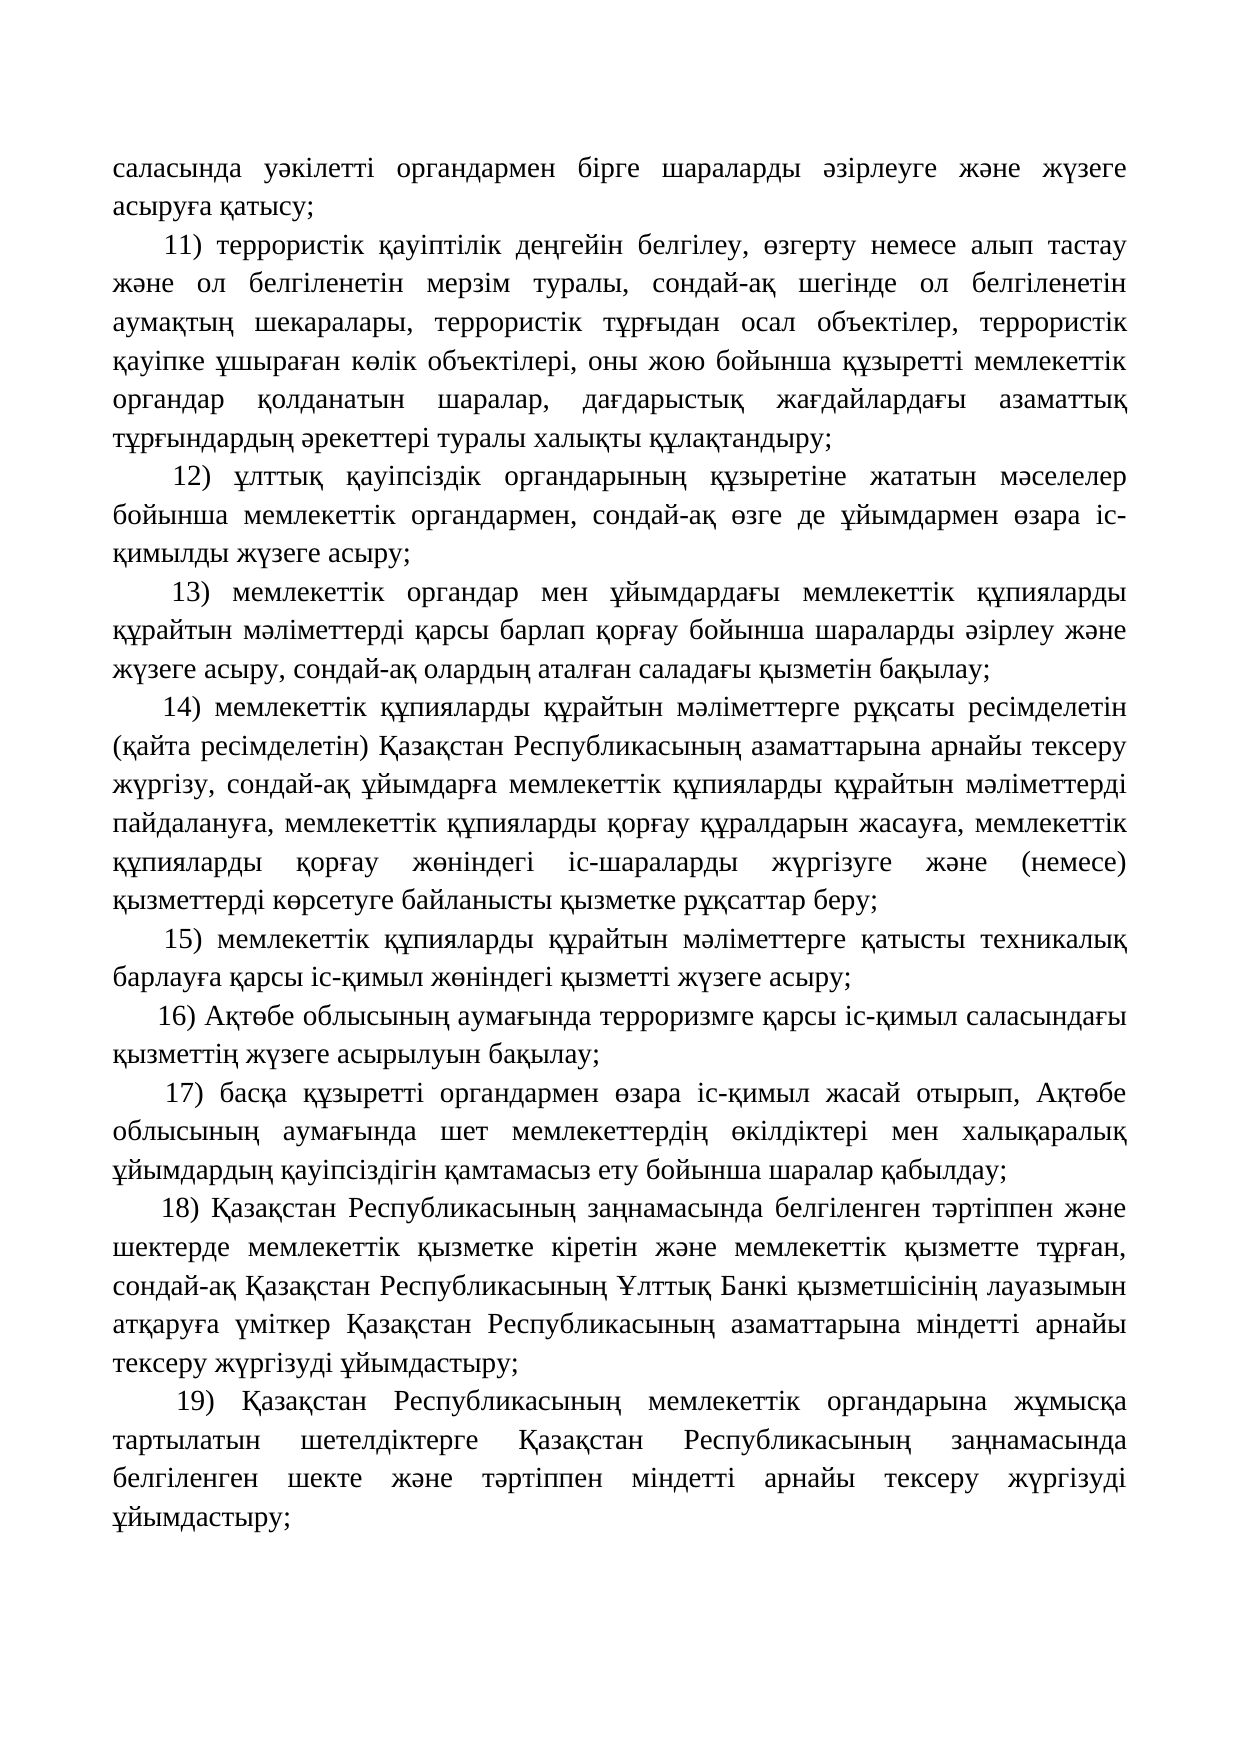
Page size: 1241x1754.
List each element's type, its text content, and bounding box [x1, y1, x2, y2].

text 17) басқа құзыретті органдармен өзара іс-қимыл жасай отырып, Ақтөбе облысының аумағында шет мемлекеттердің өкілдіктері мен халықаралық ұйымдардың қауіпсіздігін қамтамасыз ету бойынша шаралар қабылдау; [112, 1075, 1128, 1186]
text 15) мемлекеттік құпияларды құрайтын мәліметтерге қатысты техникалық барлауға қарсы іс-қимыл жөніндегі қызметті жүзеге асыру; [112, 921, 1128, 993]
text 16) Ақтөбе облысының аумағында терроризмге қарсы іс-қимыл саласындағы қызметтің жүзеге асырылуын бақылау; [112, 998, 1128, 1070]
text 11) террористік қауіптілік деңгейін белгілеу, өзгерту немесе алып тастау және ол белгіленетін мерзім туралы, сондай-ақ шегінде ол белгіленетін аумақтың шекаралары, террористік тұрғыдан осал объектілер, террористік қауіпке ұшыраған көлік объектілері, оны жою бойынша құзыретті мемлекеттік органдар қолданатын шаралар, дағдарыстық жағдайлардағы азаматтық тұрғындардың әрекеттері туралы халықты құлақтандыру; [112, 227, 1128, 453]
text 18) Қазақстан Республикасының заңнамасында белгіленген тәртіппен және шектерде мемлекеттік қызметке кіретін және мемлекеттік қызметте тұрған, сондай-ақ Қазақстан Республикасының Ұлттық Банкі қызметшісінің лауазымын атқаруға үміткер Қазақстан Республикасының азаматтарына міндетті арнайы тексеру жүргізуді ұйымдастыру; [112, 1191, 1128, 1378]
text 13) мемлекеттік органдар мен ұйымдардағы мемлекеттік құпияларды құрайтын мәліметтерді қарсы барлап қорғау бойынша шараларды әзірлеу және жүзеге асыру, сондай-ақ олардың аталған саладағы қызметін бақылау; [112, 574, 1128, 684]
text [112, 150, 1128, 222]
text 19) Қазақстан Республикасының мемлекеттік органдарына жұмысқа тартылатын шетелдіктерге Қазақстан Республикасының заңнамасында белгіленген шекте және тәртіппен міндетті арнайы тексеру жүргізуді ұйымдастыру; [112, 1383, 1128, 1532]
text 12) ұлттық қауіпсіздік органдарының құзыретіне жататын мәселелер бойынша мемлекеттік органдармен, сондай-ақ өзге де ұйымдармен өзара іс-қимылды жүзеге асыру; [112, 458, 1128, 569]
text 14) мемлекеттік құпияларды құрайтын мәліметтерге рұқсаты ресімделетін (қайта ресімделетін) Қазақстан Республикасының азаматтарына арнайы тексеру жүргізу, сондай-ақ ұйымдарға мемлекеттік құпияларды құрайтын мәліметтерді пайдалануға, мемлекеттік құпияларды қорғау құралдарын жасауға, мемлекеттік құпияларды қорғау жөніндегі іс-шараларды жүргізуге және (немесе) қызметтерді көрсетуге байланысты қызметке рұқсаттар беру; [112, 689, 1128, 916]
